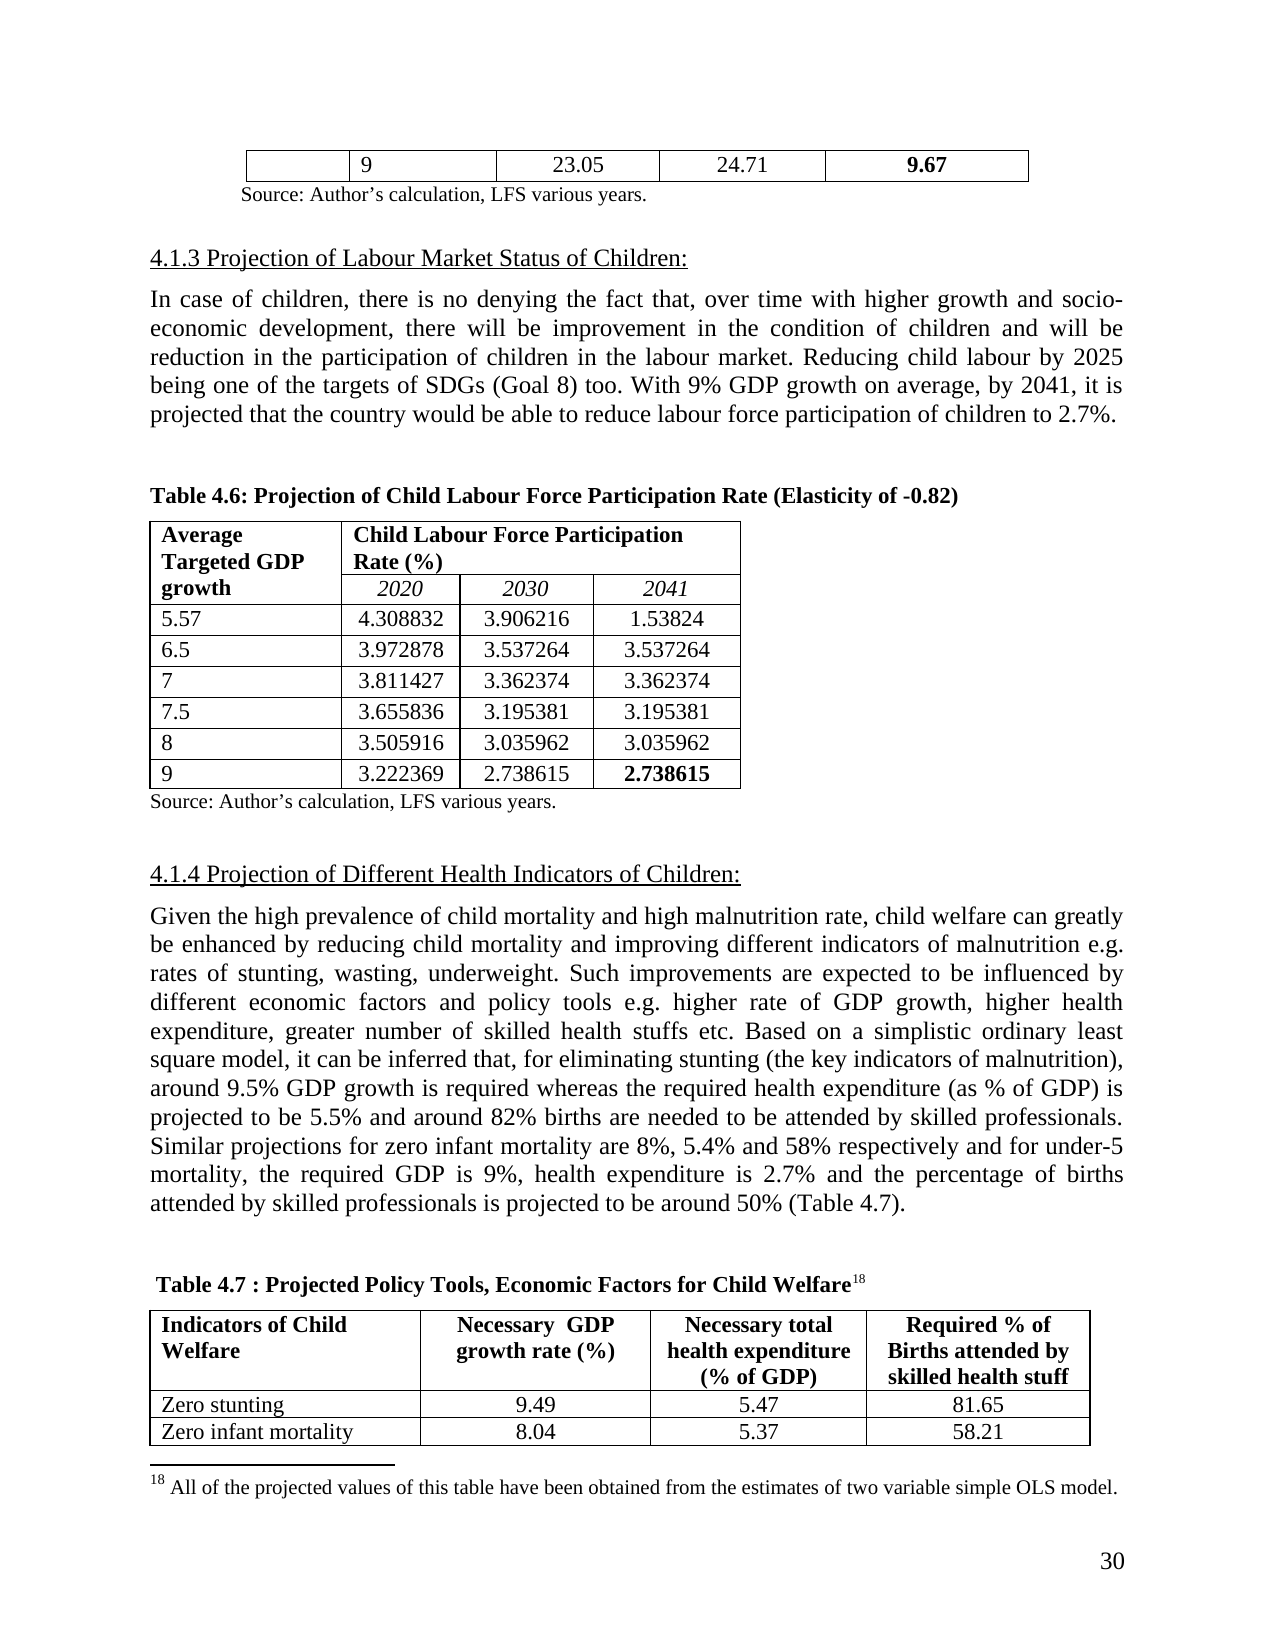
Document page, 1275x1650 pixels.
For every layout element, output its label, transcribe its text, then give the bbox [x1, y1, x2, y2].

text Source: Author’s calculation, LFS various years. [150, 182, 1125, 206]
table_cell 3.505916 [342, 729, 459, 759]
table_cell 3.195381 [461, 698, 593, 728]
table_cell 2.738615 [594, 760, 740, 788]
table_cell 3.537264 [594, 636, 740, 666]
table_cell 9.49 [421, 1391, 650, 1417]
table_cell 3.035962 [594, 729, 740, 759]
table_cell 81.65 [867, 1391, 1089, 1417]
table_cell 3.035962 [461, 729, 593, 759]
table_cell 24.71 [660, 151, 825, 181]
table_header Indicators of Child Welfare [151, 1311, 420, 1390]
table_cell 8.04 [421, 1418, 650, 1444]
text Given the high prevalence of child mortality and high malnutrition rate, child welfare can greatly be enhanced by reducing child mortality and improving different indicators of malnutrition e.g. rates of stunting, wasting, underweight. Such improvements are expected to be influenced by different economic factors and policy tools e.g. higher rate of GDP growth, higher health expenditure, greater number of skilled health stuffs etc. Based on a simplistic ordinary least square model, it can be inferred that, for eliminating stunting (the key indicators of malnutrition), around 9.5% GDP growth is required whereas the required health expenditure (as % of GDP) is projected to be 5.5% and around 82% births are needed to be attended by skilled professionals. Similar projections for zero infant mortality are 8%, 5.4% and 58% respectively and for under-5 mortality, the required GDP is 9%, health expenditure is 2.7% and the percentage of births attended by skilled professionals is projected to be around 50% (Table 4.7). [150, 901, 1125, 1217]
table_cell Zero stunting [151, 1391, 420, 1417]
table_cell 2020 [342, 575, 459, 604]
text 4.1.4 Projection of Different Health Indicators of Children: [150, 859, 1125, 888]
table_cell 3.362374 [461, 667, 593, 697]
table_header Necessary total health expenditure (% of GDP) [651, 1311, 866, 1390]
table_cell 5.47 [651, 1391, 866, 1417]
table_cell 5.37 [651, 1418, 866, 1444]
table_cell 58.21 [867, 1418, 1089, 1444]
table_cell 9 [350, 151, 496, 181]
table_cell 3.906216 [461, 605, 593, 635]
text In case of children, there is no denying the fact that, over time with higher growth and socio-economic development, there will be improvement in the condition of children and will be reduction in the participation of children in the labour market. Reducing child labour by 2025 being one of the targets of SDGs (Goal 8) too. With 9% GDP growth on average, by 2041, it is projected that the country would be able to reduce labour force participation of children to 2.7%. [150, 284, 1125, 428]
table_cell 3.655836 [342, 698, 459, 728]
table_cell 23.05 [497, 151, 659, 181]
table_header Average Targeted GDP growth [151, 522, 341, 604]
table_cell 2.738615 [461, 760, 593, 788]
text 4.1.3 Projection of Labour Market Status of Children: [150, 243, 1125, 272]
table_cell 3.972878 [342, 636, 459, 666]
table_cell 4.308832 [342, 605, 459, 635]
text Table 4.6: Projection of Child Labour Force Participation Rate (Elasticity of -0.82) [150, 482, 1125, 508]
text Table 4.7 : Projected Policy Tools, Economic Factors for Child Welfare [150, 1271, 1125, 1297]
table_header Child Labour Force Participation Rate (%) [342, 522, 740, 574]
table_cell 8 [151, 729, 341, 759]
table_cell 3.537264 [461, 636, 593, 666]
table_cell 3.362374 [594, 667, 740, 697]
table_cell 9.67 [826, 151, 1028, 181]
table_cell 7 [151, 667, 341, 697]
table_cell 9 [151, 760, 341, 788]
table_cell 3.195381 [594, 698, 740, 728]
table_cell 3.811427 [342, 667, 459, 697]
table_cell 6.5 [151, 636, 341, 666]
table_header Required % of Births attended by skilled health stuff [867, 1311, 1089, 1390]
table_cell 7.5 [151, 698, 341, 728]
table_cell 2041 [594, 575, 740, 604]
table_cell 3.222369 [342, 760, 459, 788]
table_header Necessary GDP growth rate (%) [421, 1311, 650, 1390]
table_cell 1.53824 [594, 605, 740, 635]
table_cell 5.57 [151, 605, 341, 635]
table_cell Zero infant mortality [151, 1418, 420, 1444]
text Source: Author’s calculation, LFS various years. [150, 789, 1125, 813]
table_cell 2030 [461, 575, 593, 604]
